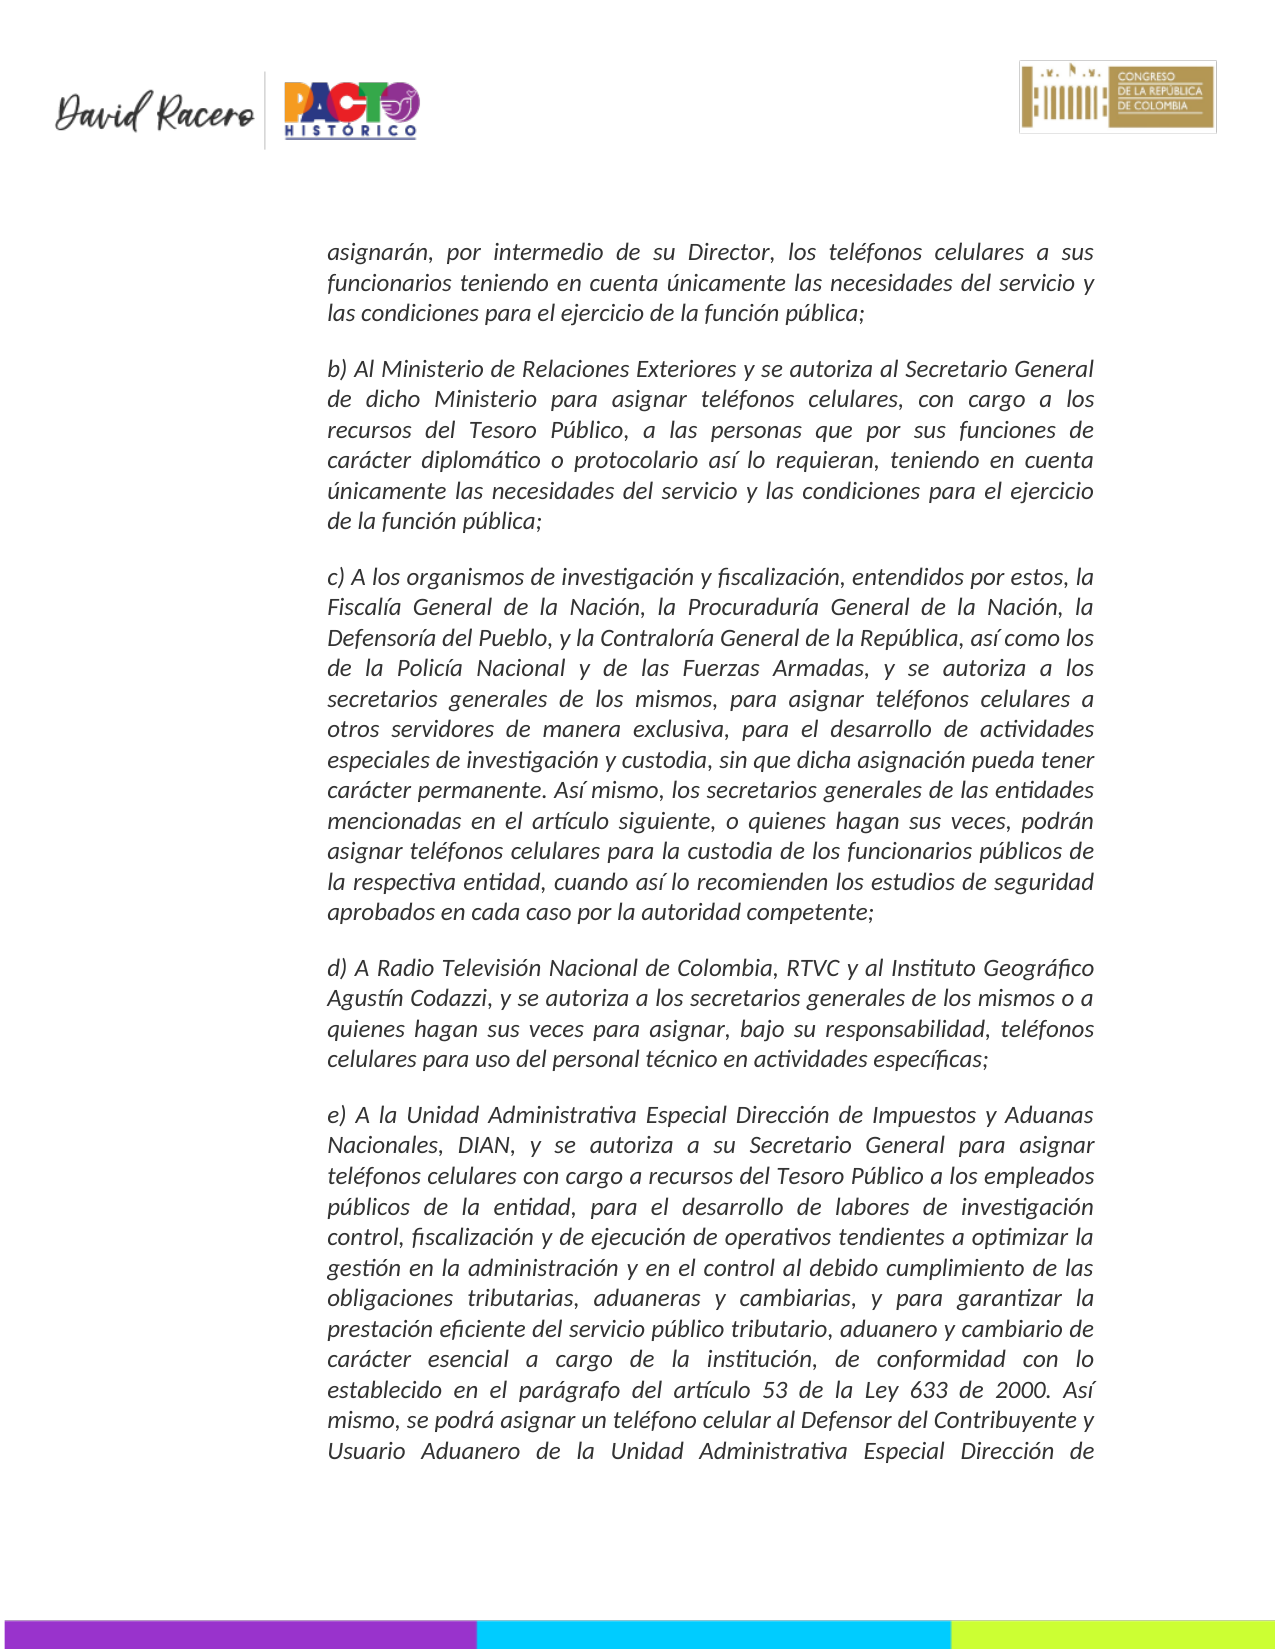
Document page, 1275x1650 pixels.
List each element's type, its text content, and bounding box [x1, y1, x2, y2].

text a) Al Departamento Administrativo de la Presidencia de la República y al Departamento Administrativo de la Prosperidad Social, entidades que asignarán, por intermedio de su Director, los teléfonos celulares a sus funcionarios teniendo en cuenta únicamente las necesidades del servicio y las condiciones para el ejercicio de la función pública; [866, 236, 1098, 328]
picture [4, 1585, 1275, 1649]
text b) Al Ministerio de Relaciones Exteriores y se autoriza al Secretario General de dicho Ministerio para asignar teléfonos celulares, con cargo a los recursos del Tesoro Público, a las personas que por sus funciones de carácter diplomático o protocolario así lo requieran, teniendo en cuenta únicamente las necesidades del servicio y las condiciones para el ejercicio de la función pública; [542, 353, 1098, 536]
picture [15, 18, 1269, 190]
text c) A los organismos de investigación y fiscalización, entendidos por estos, la Fiscalía General de la Nación, la Procuraduría General de la Nación, la Defensoría del Pueblo, y la Contraloría General de la República, así como los de la Policía Nacional y de las Fuerzas Armadas, y se autoriza a los secretarios generales de los mismos, para asignar teléfonos celulares a otros servidores de manera exclusiva, para el desarrollo de actividades especiales de investigación y custodia, sin que dicha asignación pueda tener carácter permanente. Así mismo, los secretarios generales de las entidades mencionadas en el artículo siguiente, o quienes hagan sus veces, podrán asignar teléfonos celulares para la custodia de los funcionarios públicos de la respectiva entidad, cuando así lo recomienden los estudios de seguridad aprobados en cada caso por la autoridad competente; [327, 561, 1098, 927]
